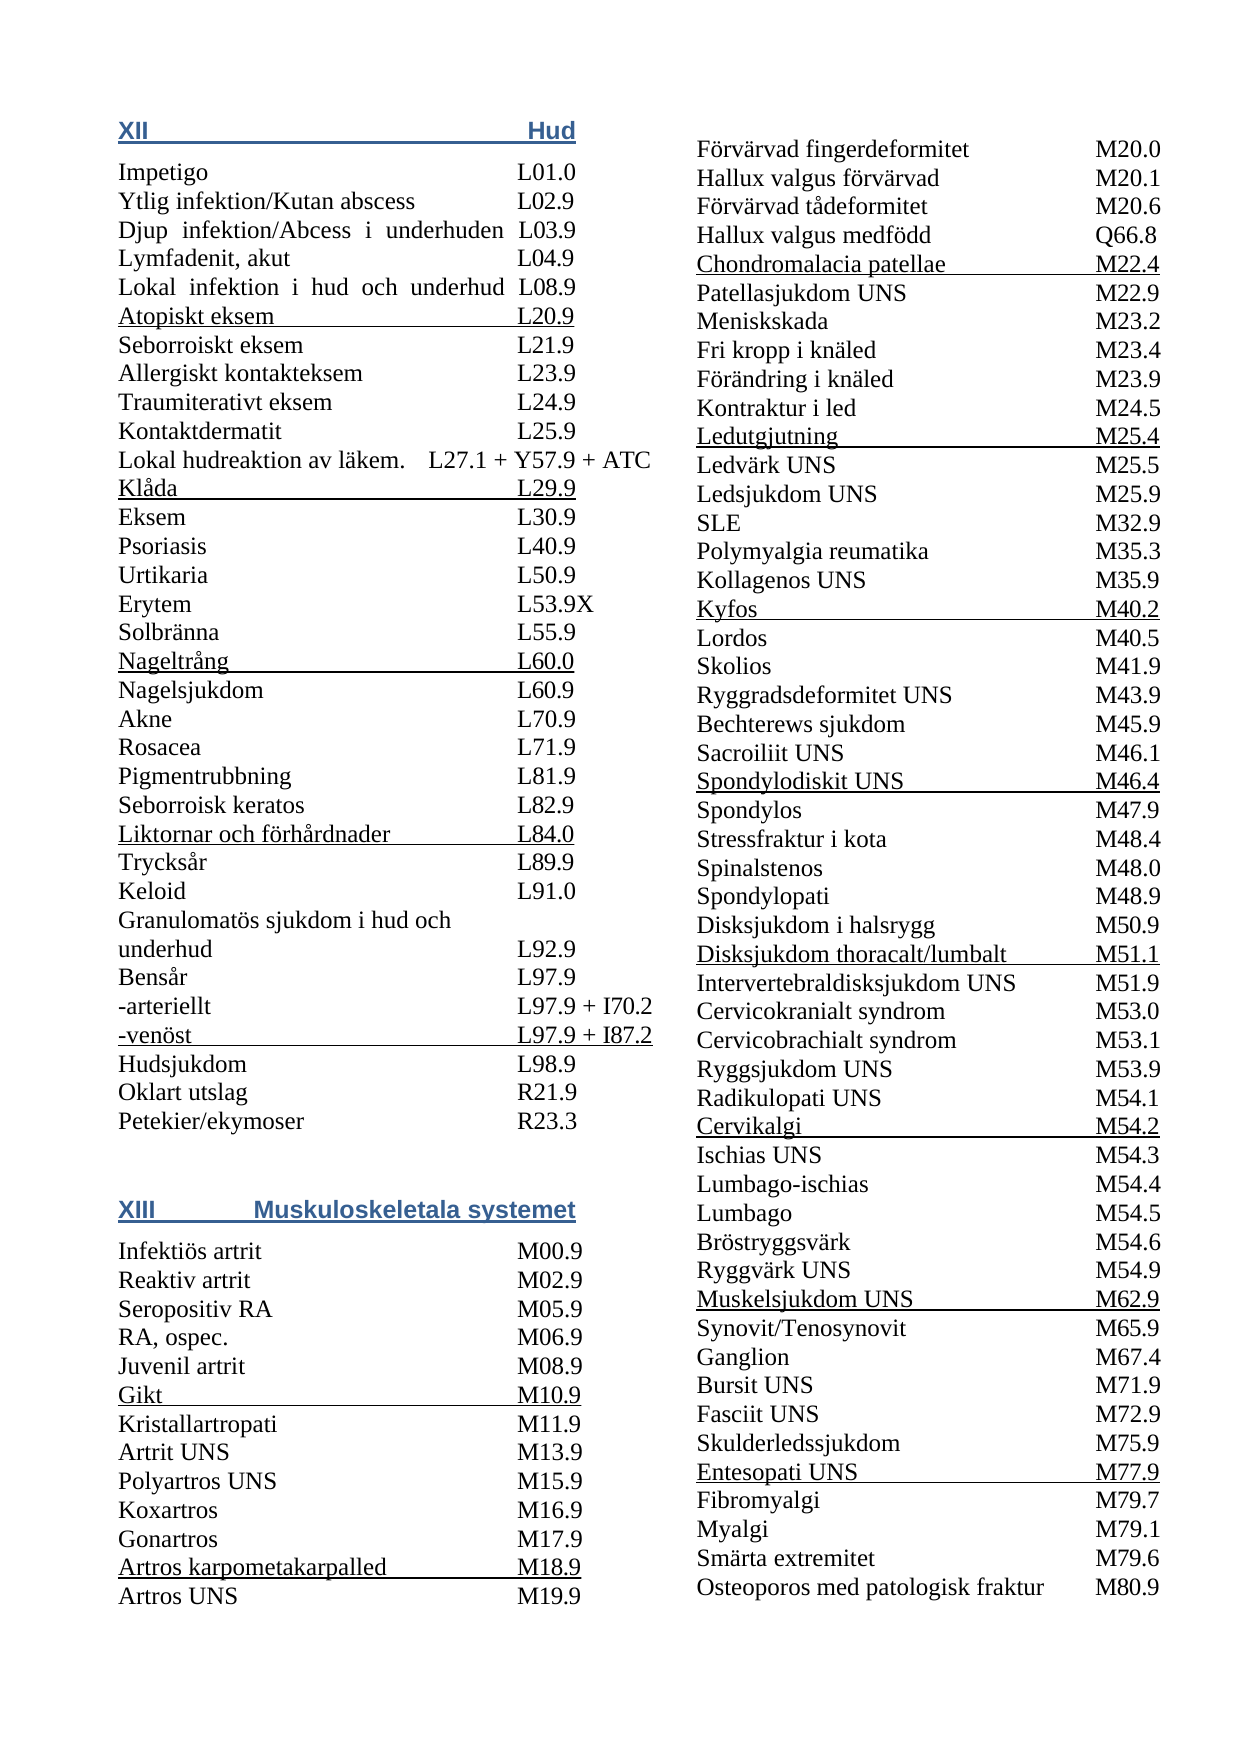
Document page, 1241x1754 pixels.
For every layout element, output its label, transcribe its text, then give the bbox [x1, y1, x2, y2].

text -arteriellt L97.9 + I70.2 [118, 991, 654, 1020]
text Bensår L97.9 [118, 962, 654, 991]
text Disksjukdom i halsrygg M50.9 Disksjukdom thoracalt/lumbalt M51.1 Intervertebraldisksjukdom UNS M51.9 Cervicokranialt syndrom M53.0 [696, 910, 1162, 1025]
text Radikulopati UNS M54.1 Cervikalgi M54.2 Ischias UNS M54.3 [696, 1083, 1162, 1169]
text Koxartros M16.9 [118, 1495, 654, 1524]
text Artros karpometakarpalled M18.9 Artros UNS M19.9 [118, 1552, 583, 1610]
subtitle Hud [118, 116, 654, 145]
text underhud L92.9 [118, 934, 654, 962]
text Infektiös artrit M00.9 [118, 1236, 654, 1265]
text -venöst L97.9 + I87.2 Hudsjukdom L98.9 [118, 1020, 654, 1077]
text Lumbago M54.5 [696, 1198, 1221, 1227]
text Ledutgjutning M25.4 Ledvärk UNS M25.5 [696, 421, 1162, 479]
text Ledsjukdom UNS M25.9 [696, 479, 1221, 508]
text Petekier/ekymoser R23.3 [118, 1106, 654, 1135]
text Lokal hudreaktion av läkem. L27.1 + Y57.9 + ATC Klåda L29.9 [118, 445, 652, 502]
text Skolios M41.9 [696, 651, 1221, 680]
text Psoriasis L40.9 [118, 531, 654, 560]
text Allergiskt kontakteksem L23.9 [118, 358, 654, 387]
text Polymyalgia reumatika M35.3 [696, 536, 1221, 565]
text Fri kropp i knäled M23.4 [696, 335, 1221, 364]
text Ryggradsdeformitet UNS M43.9 [696, 680, 1221, 709]
text Stressfraktur i kota M48.4 [696, 824, 1221, 853]
text Förvärvad fingerdeformitet M20.0 [696, 134, 1221, 162]
text Urtikaria L50.9 [118, 560, 654, 589]
text Muskelsjukdom UNS M62.9 Synovit/Tenosynovit M65.9 [696, 1284, 1162, 1342]
text Reaktiv artrit M02.9 [118, 1265, 654, 1294]
text Gonartros M17.9 [118, 1524, 654, 1552]
text Förvärvad tådeformitet M20.6 [696, 191, 1221, 220]
text Keloid L91.0 [118, 876, 654, 905]
text Rosacea L71.9 [118, 732, 654, 761]
text Bechterews sjukdom M45.9 [696, 709, 1221, 738]
text Juvenil artrit M08.9 [118, 1351, 654, 1380]
text Ytlig infektion/Kutan abscess L02.9 Djup infektion/Abcess i underhuden L03.9 Lymfadenit, akut L04.9 Lokal infektion i hud och underhud L08.9 Atopiskt eksem L20.9 Seborroiskt eksem L21.9 [118, 186, 576, 358]
text Myalgi M79.1 [696, 1514, 1221, 1543]
subtitle Muskuloskeletala systemet [118, 1195, 654, 1224]
text RA, ospec. M06.9 [118, 1322, 654, 1351]
text Spondylodiskit UNS M46.4 Spondylos M47.9 [696, 766, 1162, 824]
text Erytem L53.9X [118, 589, 654, 617]
text Polyartros UNS M15.9 [118, 1466, 654, 1495]
text Artrit UNS M13.9 [118, 1437, 654, 1466]
text Pigmentrubbning L81.9 [118, 761, 654, 790]
text Nageltrång L60.0 Nagelsjukdom L60.9 [118, 646, 576, 704]
text Sacroiliit UNS M46.1 [696, 738, 1221, 766]
text Kollagenos UNS M35.9 Kyfos M40.2 Lordos M40.5 [696, 565, 1162, 651]
text Ryggsjukdom UNS M53.9 [696, 1054, 1221, 1083]
text Gikt M10.9 Kristallartropati M11.9 [118, 1380, 583, 1437]
text Cervicobrachialt syndrom M53.1 [696, 1025, 1221, 1054]
text Granulomatös sjukdom i hud och [118, 905, 654, 934]
text Ryggvärk UNS M54.9 [696, 1255, 1221, 1284]
text Impetigo L01.0 [118, 157, 654, 186]
text Ganglion M67.4 [696, 1342, 1221, 1370]
text Akne L70.9 [118, 704, 654, 732]
text Hallux valgus medfödd Q66.8 Chondromalacia patellae M22.4 Patellasjukdom UNS M22.9 [696, 220, 1162, 306]
text Traumiterativt eksem L24.9 [118, 387, 654, 416]
text Skulderledssjukdom M75.9 Entesopati UNS M77.9 Fibromyalgi M79.7 [696, 1428, 1162, 1514]
text Fasciit UNS M72.9 [696, 1399, 1221, 1428]
text Bröstryggsvärk M54.6 [696, 1227, 1221, 1255]
text Förändring i knäled M23.9 [696, 364, 1221, 393]
text Oklart utslag R21.9 [118, 1077, 654, 1106]
text Bursit UNS M71.9 [696, 1370, 1221, 1399]
text Spinalstenos M48.0 [696, 853, 1221, 881]
text Seborroisk keratos L82.9 Liktornar och förhårdnader L84.0 Trycksår L89.9 [118, 790, 576, 876]
text Lumbago-ischias M54.4 [696, 1169, 1221, 1198]
text Meniskskada M23.2 [696, 306, 1221, 335]
text Hallux valgus förvärvad M20.1 [696, 163, 1221, 191]
text Kontaktdermatit L25.9 [118, 416, 654, 445]
text Solbränna L55.9 [118, 617, 654, 646]
text Seropositiv RA M05.9 [118, 1294, 654, 1322]
text Eksem L30.9 [118, 502, 654, 531]
text Kontraktur i led M24.5 [696, 393, 1221, 421]
text Spondylopati M48.9 [696, 881, 1221, 910]
text SLE M32.9 [696, 508, 1221, 536]
text Smärta extremitet M79.6 Osteoporos med patologisk fraktur M80.9 [696, 1543, 1162, 1600]
